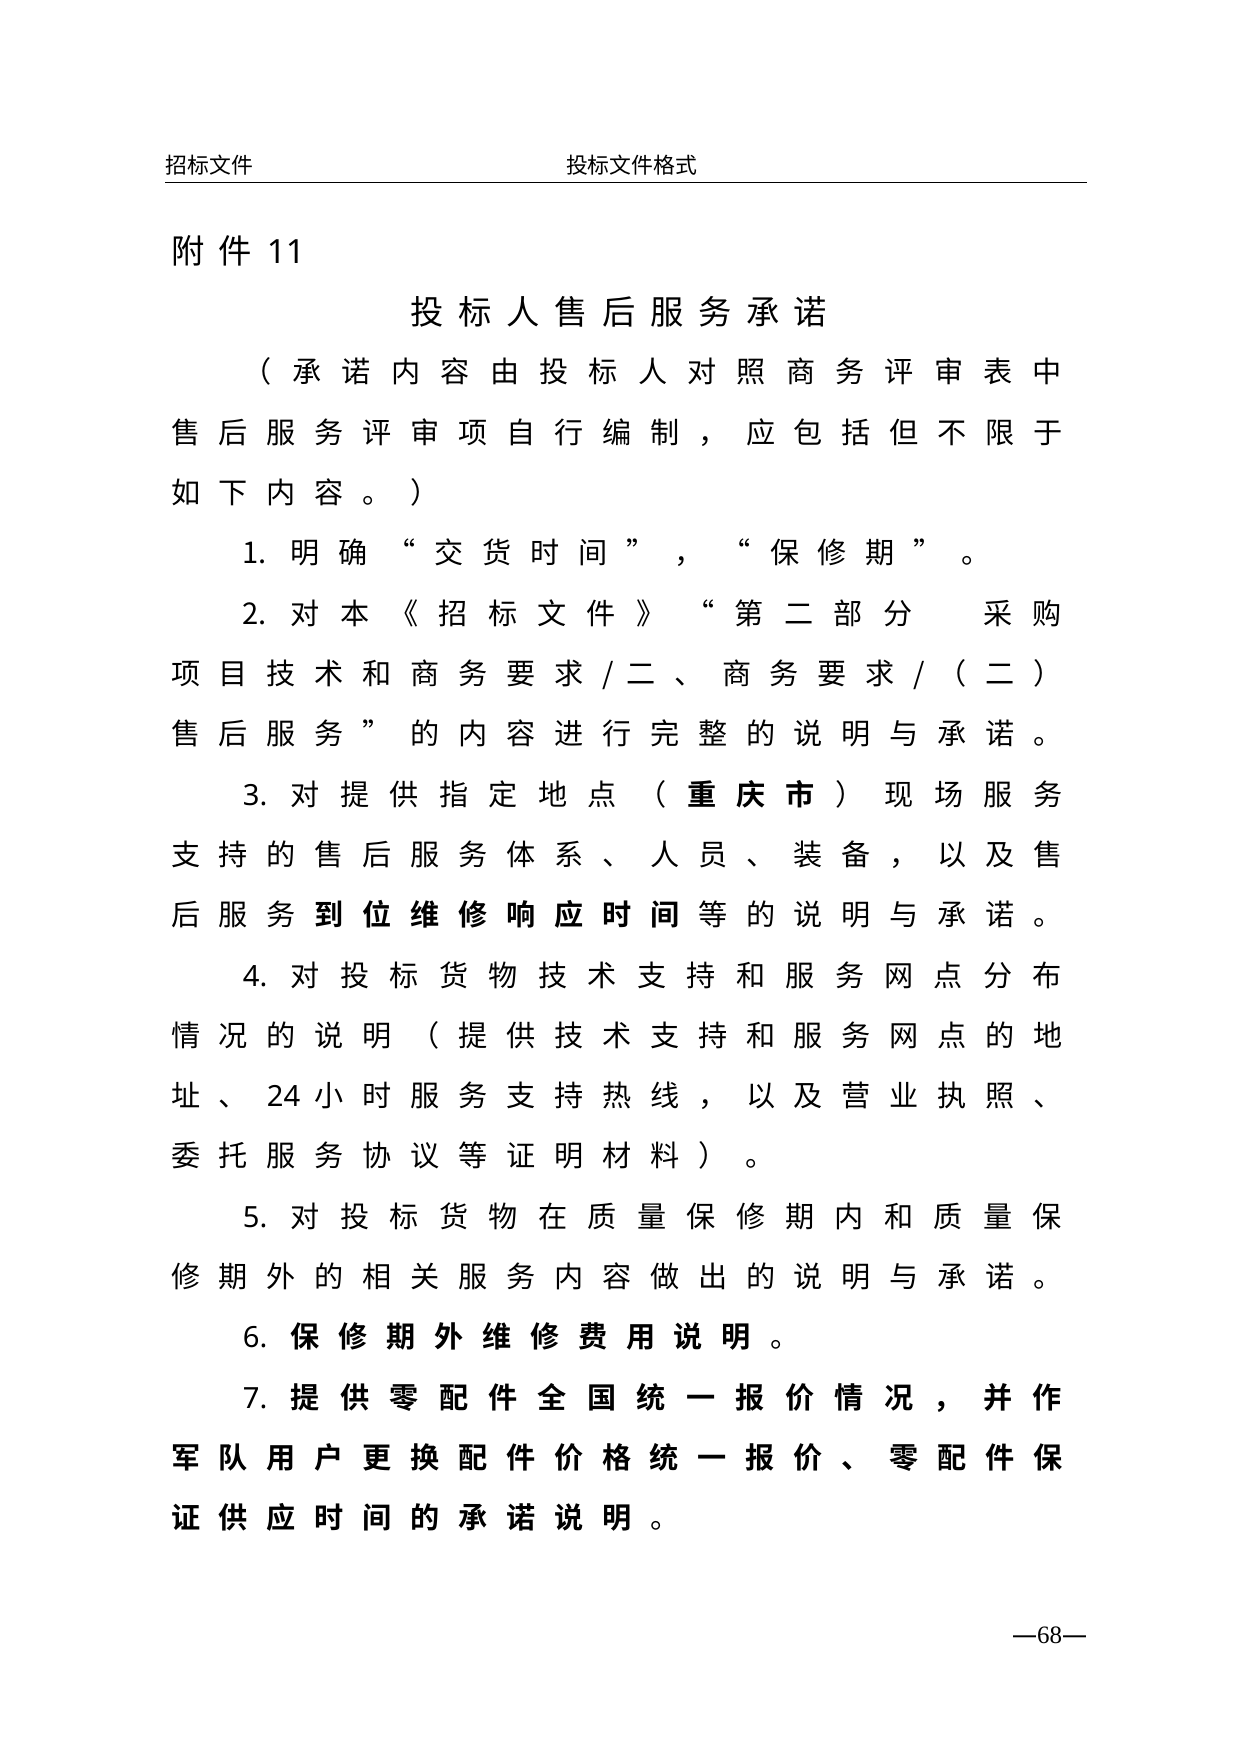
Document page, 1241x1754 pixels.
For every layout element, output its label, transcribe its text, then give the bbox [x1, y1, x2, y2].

list 明确“交货时间”，“保修期”。 [171, 521, 1081, 581]
text 附件11 [171, 219, 1081, 280]
text 投标人售后服务承诺 [171, 280, 1081, 340]
list 对本《招标文件》“第二部分 采购项目技术和商务要求/ 二、商务要求/（二）售后服务”的内容进行完整的说明与承诺。 [171, 581, 1081, 762]
list 对投标货物技术支持和服务网点分布情况的说明（提供技术支持和服务网点的地址、24小时服务支持热线，以及营业执照、委托服务协议等证明材料）。 [171, 943, 1081, 1184]
list 对投标货物在质量保修期内和质量保修期外的相关服务内容做出的说明与承诺。 [171, 1184, 1081, 1305]
text （承诺内容由投标人对照商务评审表中售后服务评审项自行编制，应包括但不限于如下内容。） [171, 340, 1081, 521]
list 保修期外维修费用说明。 [171, 1305, 1081, 1365]
list 对提供指定地点（重庆市）现场服务支持的售后服务体系、人员、装备，以及售后服务到位维修响应时间等的说明与承诺。 [171, 762, 1081, 943]
list 提供零配件全国统一报价情况，并作军队用户更换配件价格统一报价、零配件保证供应时间的承诺说明。 [171, 1365, 1081, 1546]
